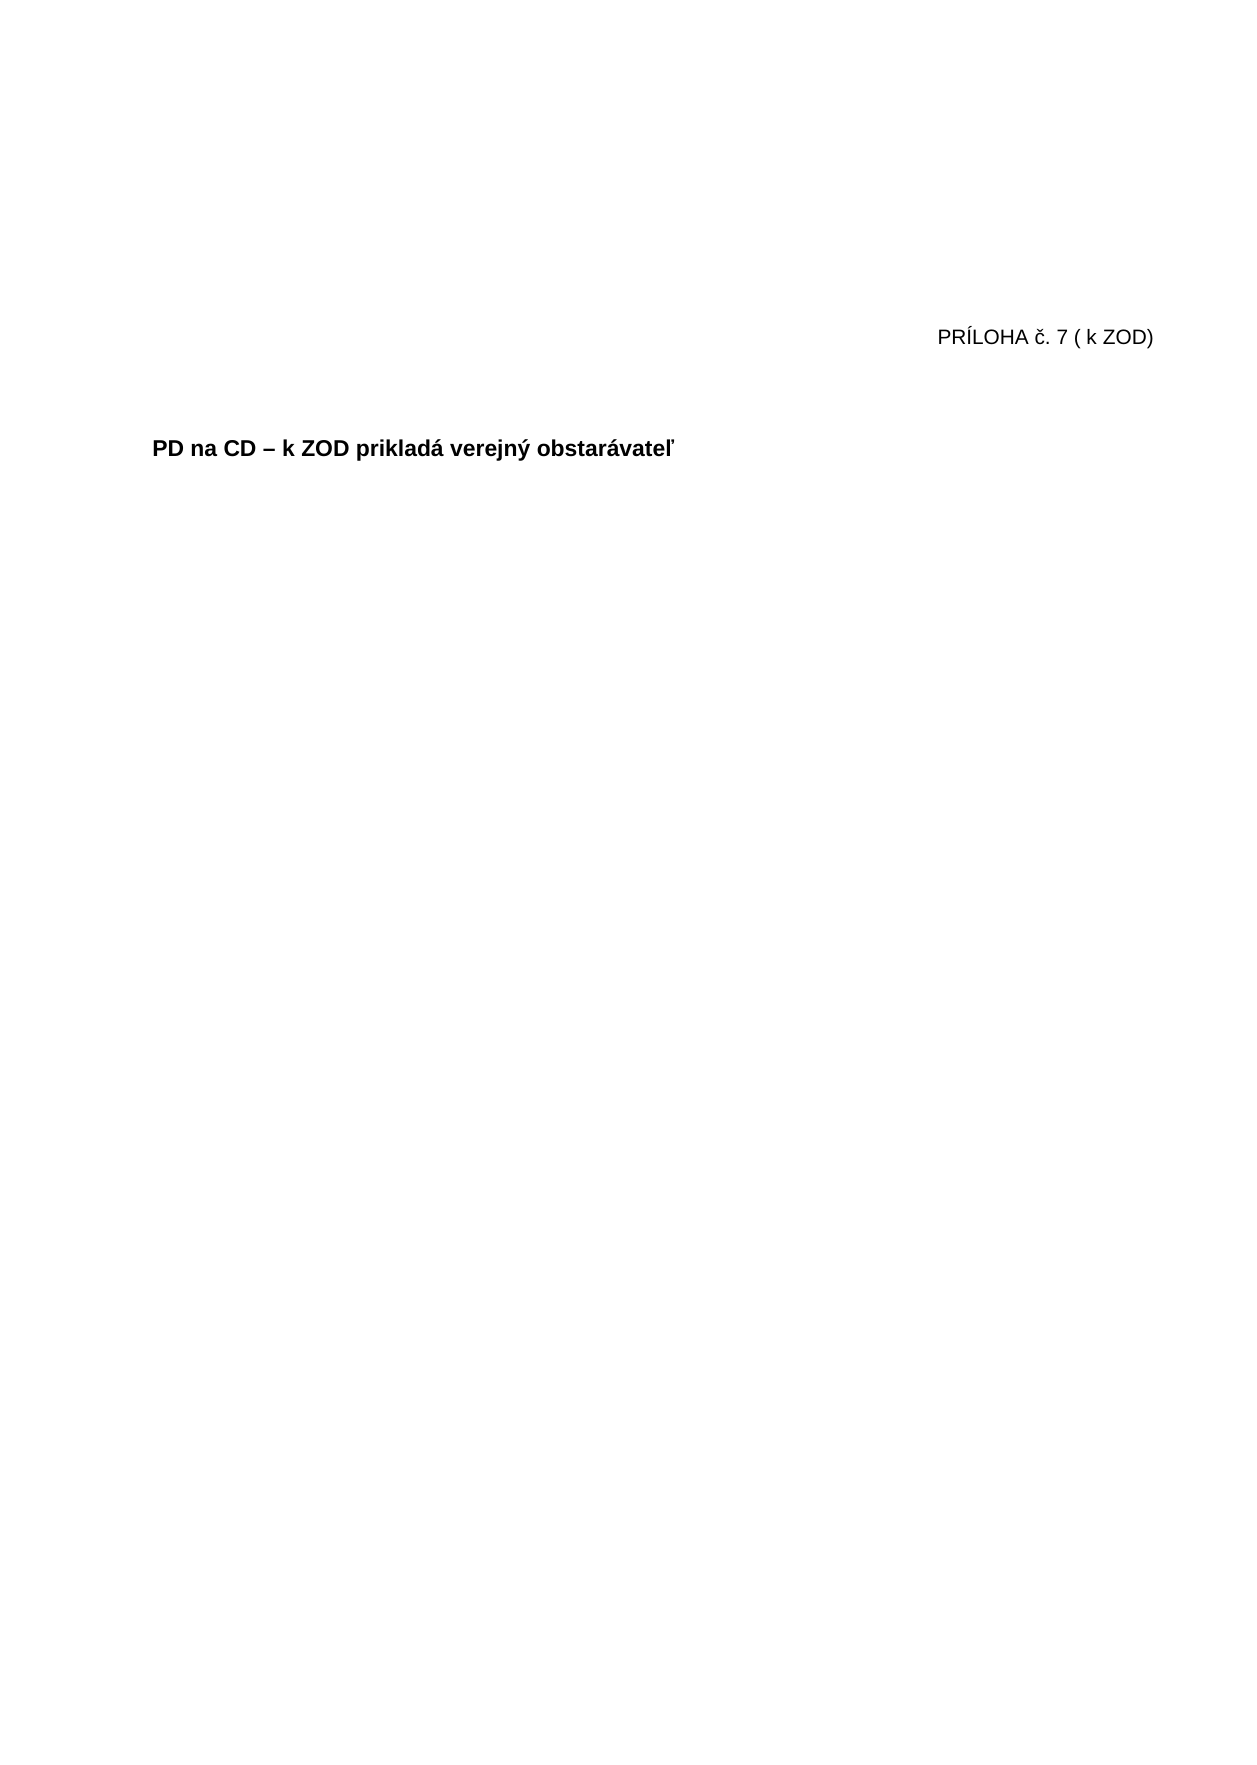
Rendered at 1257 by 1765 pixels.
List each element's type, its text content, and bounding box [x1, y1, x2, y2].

text PRÍLOHA č. 7 ( k ZOD) [152, 325, 1153, 349]
text PD na CD – k ZOD prikladá verejný obstarávateľ [152, 439, 1153, 461]
